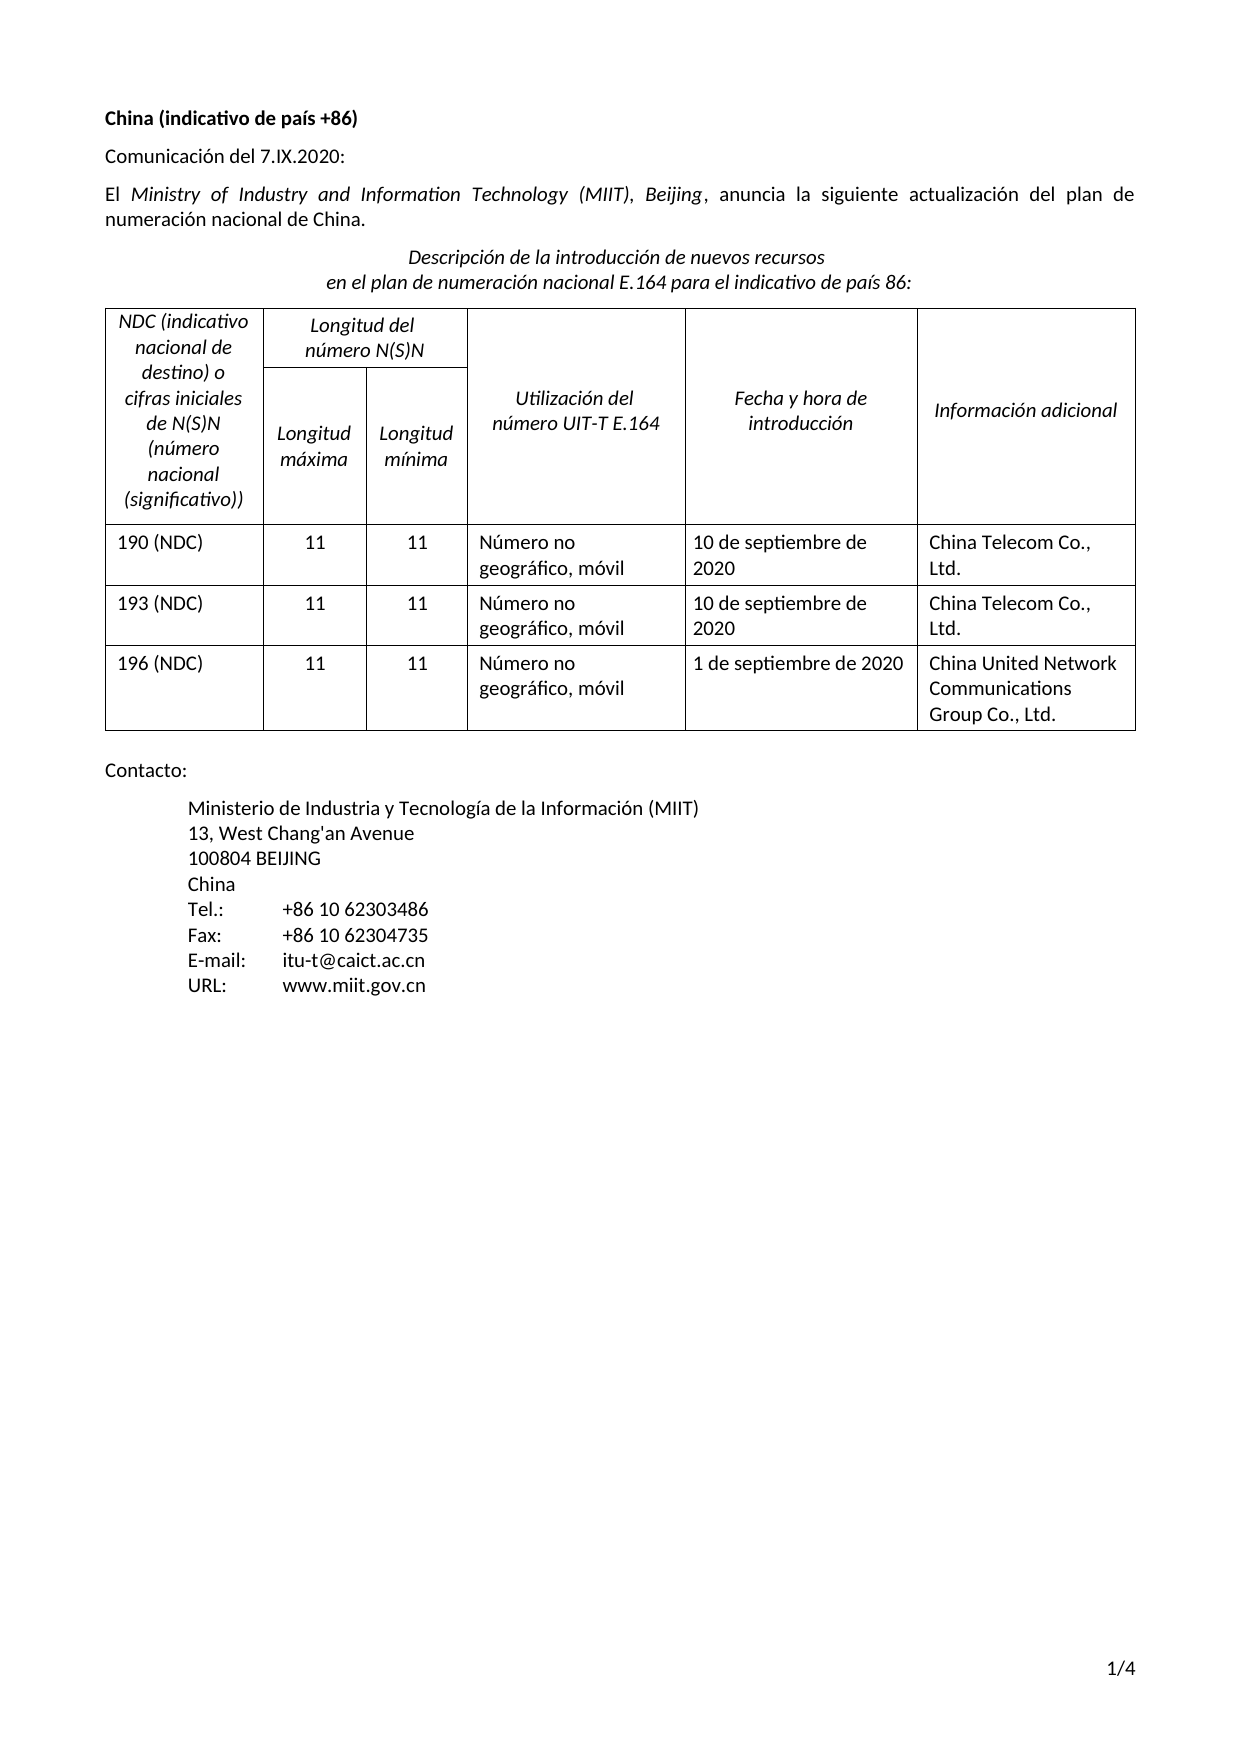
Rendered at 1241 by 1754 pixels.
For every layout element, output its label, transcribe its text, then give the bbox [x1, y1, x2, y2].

table_cell 196 (NDC) [106, 646, 263, 730]
table_header Longitud del número N(S)N [264, 309, 467, 367]
text Fax: +86 10 62304735 [188, 922, 1135, 947]
table_cell China United Network Communications Group Co., Ltd. [918, 646, 1135, 730]
text Tel.: +86 10 62303486 [188, 896, 1135, 922]
table_cell 190 (NDC) [106, 525, 263, 584]
table_cell Longitud mínima [367, 368, 467, 524]
text 100804 BEIJING [188, 846, 1135, 871]
text Contacto: [105, 757, 1135, 782]
text El Ministry of Industry and Information Technology (MIIT), Beijing, anuncia la siguiente actualización del plan de numeración nacional de China. [105, 181, 1135, 232]
table_cell 11 [264, 646, 366, 730]
table_cell 10 de septiembre de 2020 [686, 586, 917, 645]
table_header Información adicional [918, 309, 1135, 524]
table_cell China Telecom Co., Ltd. [918, 586, 1135, 645]
text E-mail: itu-t@caict.ac.cn [188, 947, 1135, 973]
text Comunicación del 7.IX.2020: [105, 143, 1135, 168]
text 13, West Chang'an Avenue [188, 820, 1135, 846]
table_cell Longitud máxima [264, 368, 366, 524]
table_cell China Telecom Co., Ltd. [918, 525, 1135, 584]
text China (indicativo de país +86) [105, 105, 1135, 130]
table_cell 10 de septiembre de 2020 [686, 525, 917, 584]
table_header NDC (indicativo nacional de destino) o cifras iniciales de N(S)N (número nacional (significativo)) [106, 309, 263, 524]
table_cell 11 [264, 586, 366, 645]
table_header Utilización del número UIT-T E.164 [468, 309, 685, 524]
table_cell 1 de septiembre de 2020 [686, 646, 917, 730]
text Ministerio de Industria y Tecnología de la Información (MIIT) [188, 795, 1135, 820]
table_header Fecha y hora de introducción [686, 309, 917, 524]
table_cell Número no geográfico, móvil [468, 586, 685, 645]
text URL: www.miit.gov.cn [188, 973, 1135, 998]
text Descripción de la introducción de nuevos recursos en el plan de numeración nacional E.164 para el indicativo de país 86: [105, 244, 1135, 295]
table_cell Número no geográfico, móvil [468, 646, 685, 730]
table_cell 11 [264, 525, 366, 584]
table_cell 11 [367, 586, 467, 645]
table_cell 193 (NDC) [106, 586, 263, 645]
table_cell Número no geográfico, móvil [468, 525, 685, 584]
table_cell 11 [367, 646, 467, 730]
text China [188, 871, 1135, 896]
table_cell 11 [367, 525, 467, 584]
